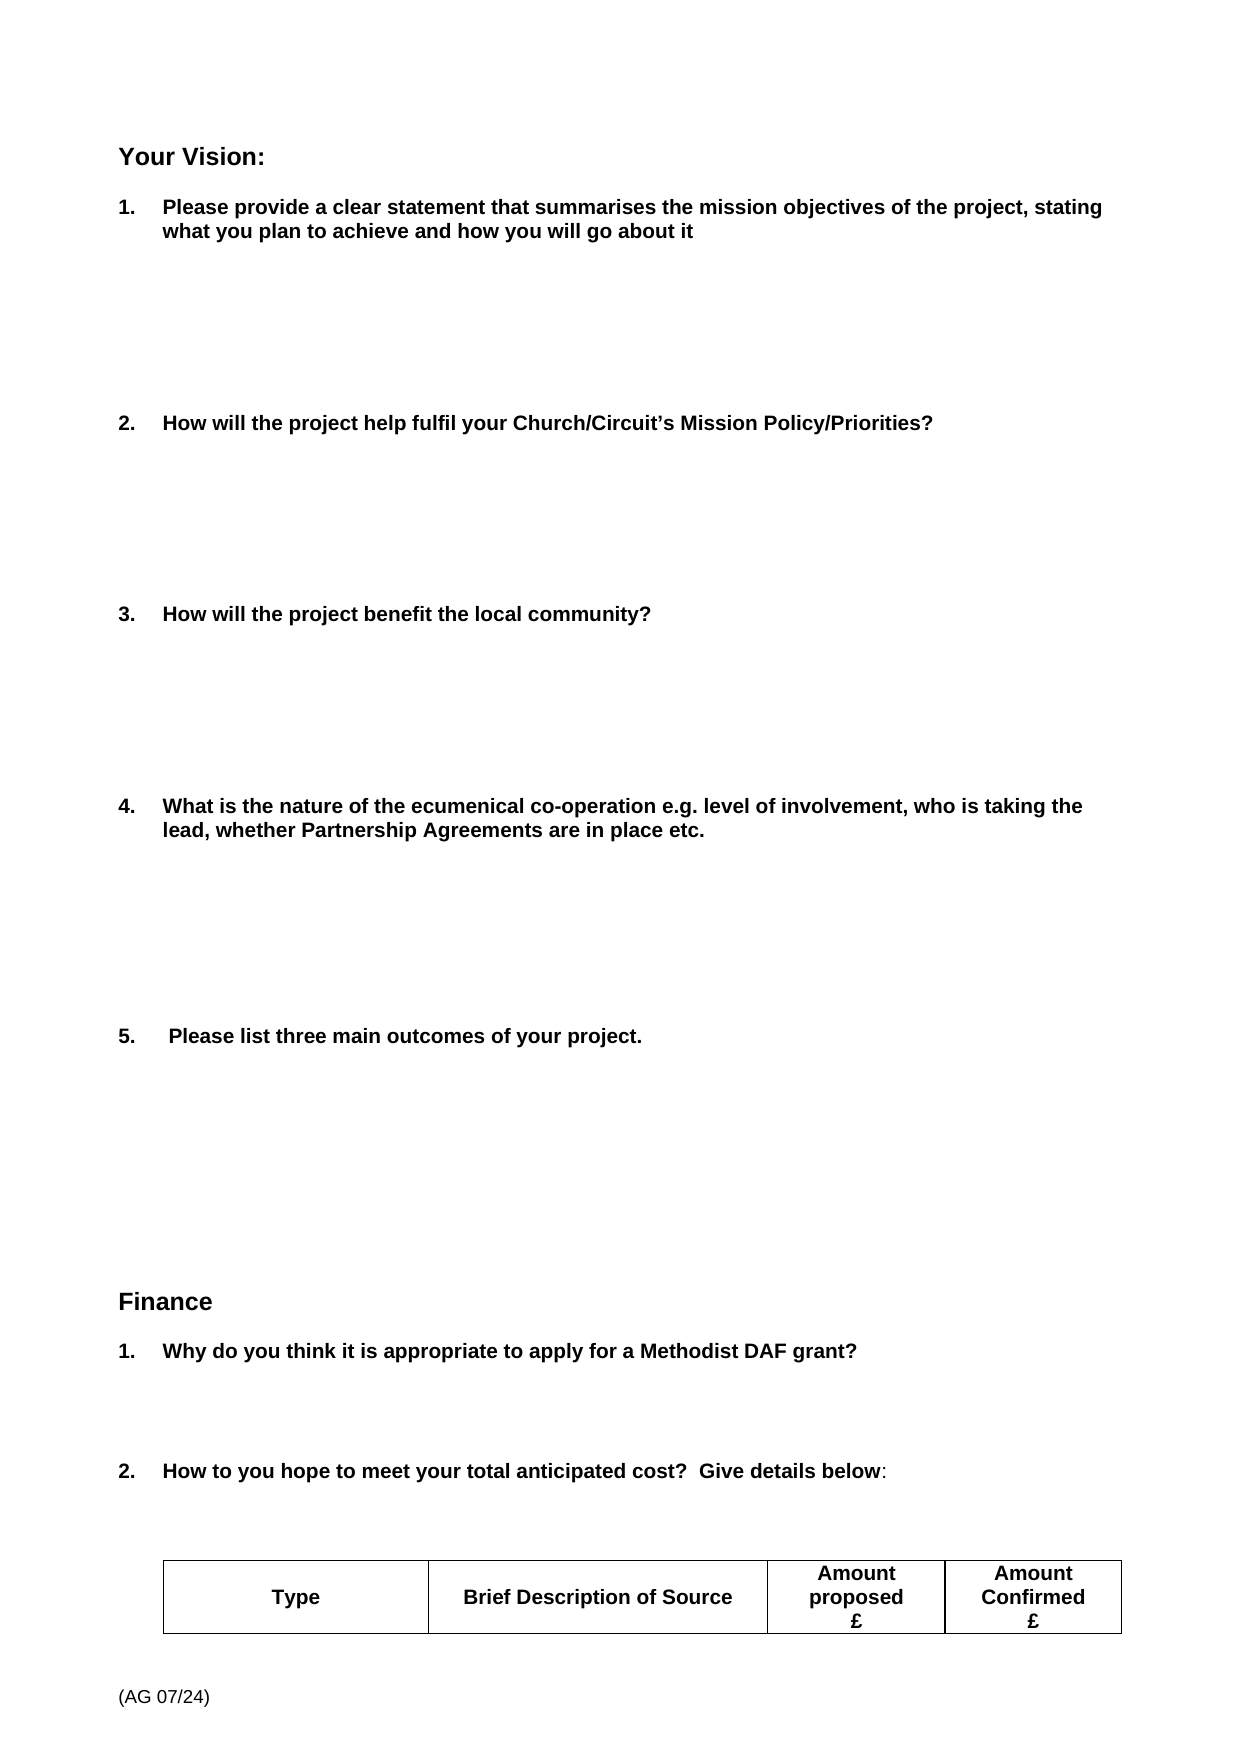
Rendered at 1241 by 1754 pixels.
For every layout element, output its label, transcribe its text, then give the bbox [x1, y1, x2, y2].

text Your Vision: [118, 142, 1122, 171]
table_header Amount proposed £ [768, 1561, 944, 1633]
text 4. What is the nature of the ecumenical co-operation e.g. level of involvement, who is taking the lead, whether Partnership Agreements are in place etc. [118, 794, 1122, 842]
text 2. How to you hope to meet your total anticipated cost? Give details below: [118, 1459, 1122, 1483]
text 2. How will the project help fulfil your Church/Circuit’s Mission Policy/Priorities? [118, 410, 1122, 434]
text Finance [118, 1287, 1122, 1315]
text 3. How will the project benefit the local community? [118, 602, 1122, 626]
text 5. Please list three main outcomes of your project. [118, 1023, 1122, 1047]
table_header Amount Confirmed £ [946, 1561, 1121, 1633]
table_header Brief Description of Source [429, 1561, 767, 1633]
text 1. Please provide a clear statement that summarises the mission objectives of the project, stating what you plan to achieve and how you will go about it [118, 195, 1122, 243]
table_header Type [164, 1561, 428, 1633]
text 1. Why do you think it is appropriate to apply for a Methodist DAF grant? [118, 1339, 1122, 1363]
